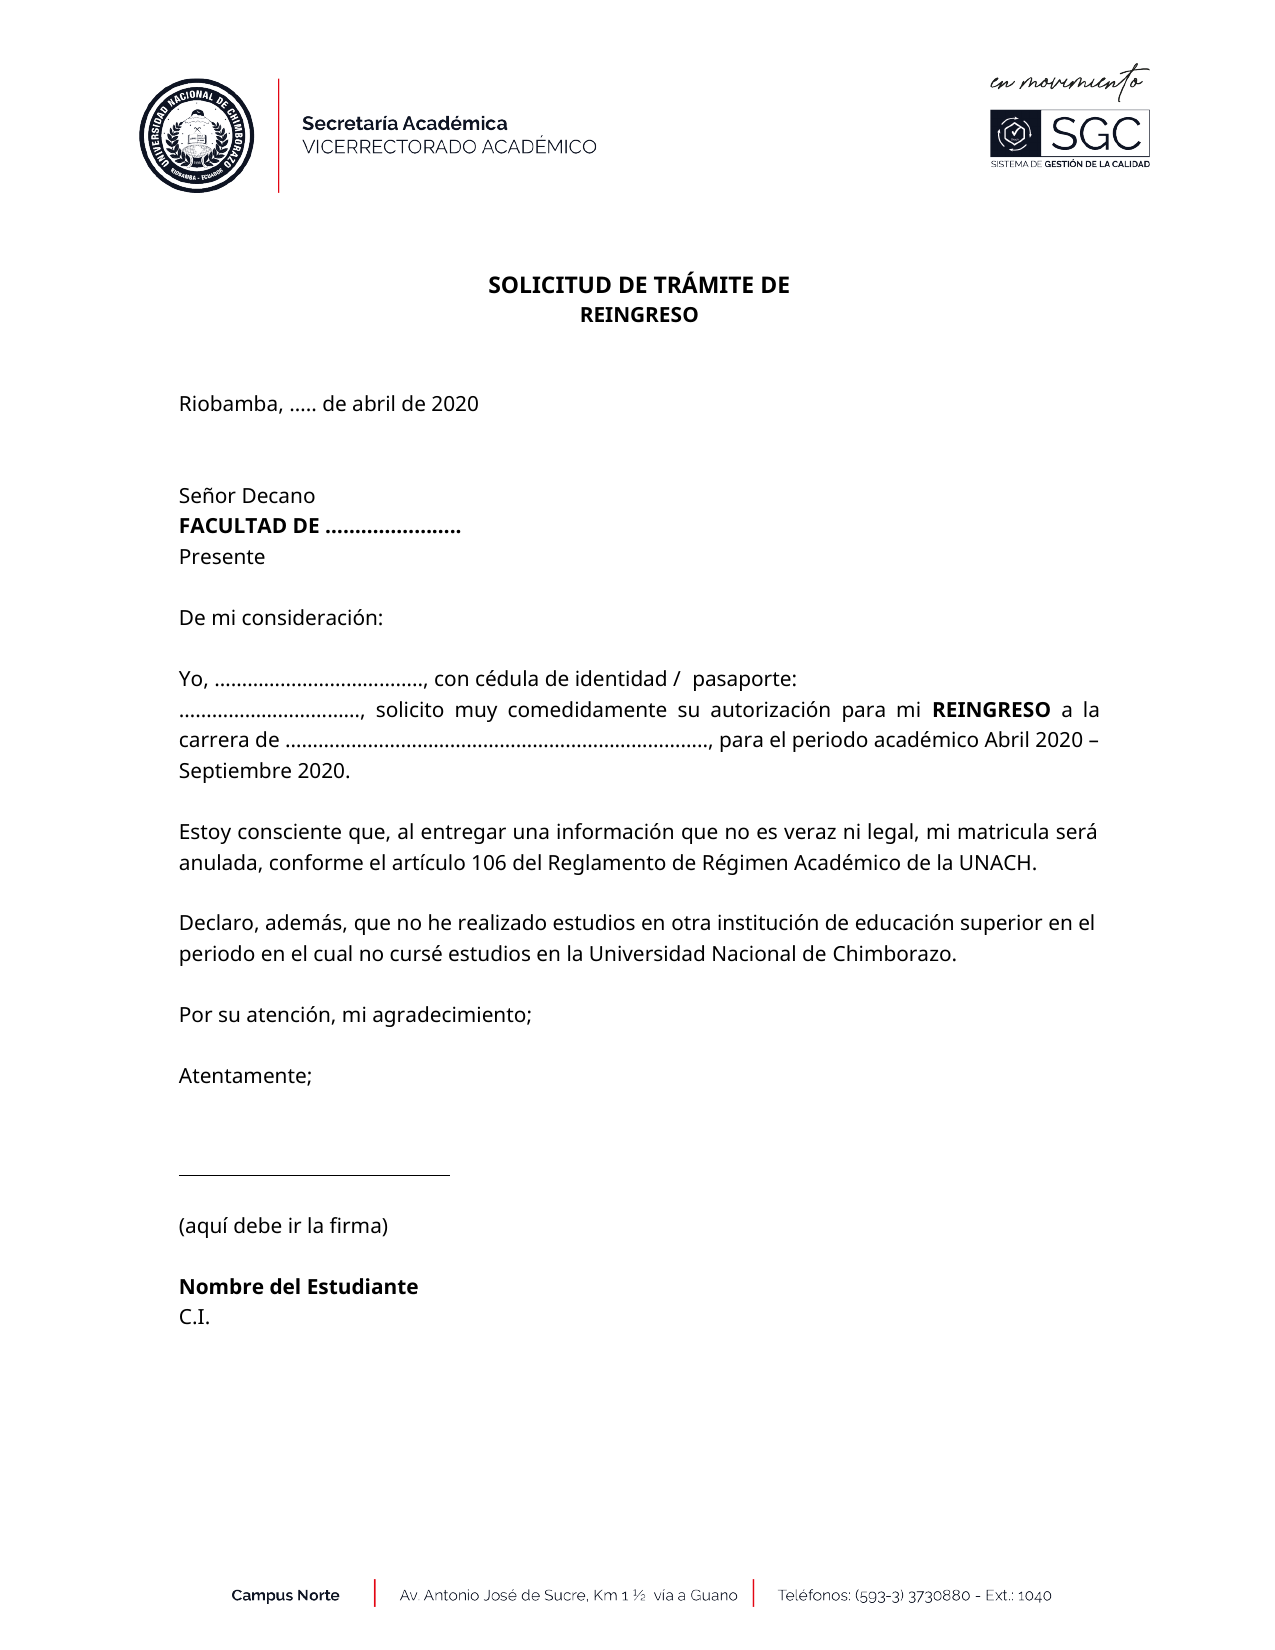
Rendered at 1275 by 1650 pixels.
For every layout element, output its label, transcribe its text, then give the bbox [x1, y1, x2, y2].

text C.I. [179, 1302, 1110, 1331]
subtitle Nombre del Estudiante [179, 1272, 1110, 1300]
picture [139, 63, 1150, 1607]
text Riobamba, ….. de abril de 2020 [179, 389, 1110, 418]
text Yo, ……………………………….., con cédula de identidad / pasaporte: [179, 664, 1110, 693]
text ……………………………, solicito muy comedidamente su autorización para mi REINGRESO a la carrera de ………………………………………………………………….., para el periodo académico Abril 2020 – Septiembre 2020. [179, 695, 1100, 785]
text SOLICITUD DE TRÁMITE DE REINGRESO [439, 269, 839, 329]
subtitle FACULTAD DE ………………….. [179, 511, 1110, 540]
text Declaro, además, que no he realizado estudios en otra institución de educación superior en el periodo en el cual no cursé estudios en la Universidad Nacional de Chimborazo. [179, 908, 1110, 967]
text (aquí debe ir la firma) [179, 1211, 1110, 1240]
text Presente [179, 542, 1110, 570]
text Señor Decano [179, 481, 1110, 509]
text Por su atención, mi agradecimiento; Atentamente; [179, 1000, 548, 1089]
text De mi consideración: [179, 603, 1110, 631]
text Estoy consciente que, al entregar una información que no es veraz ni legal, mi matricula será anulada, conforme el artículo 106 del Reglamento de Régimen Académico de la UNACH. [179, 817, 1100, 876]
